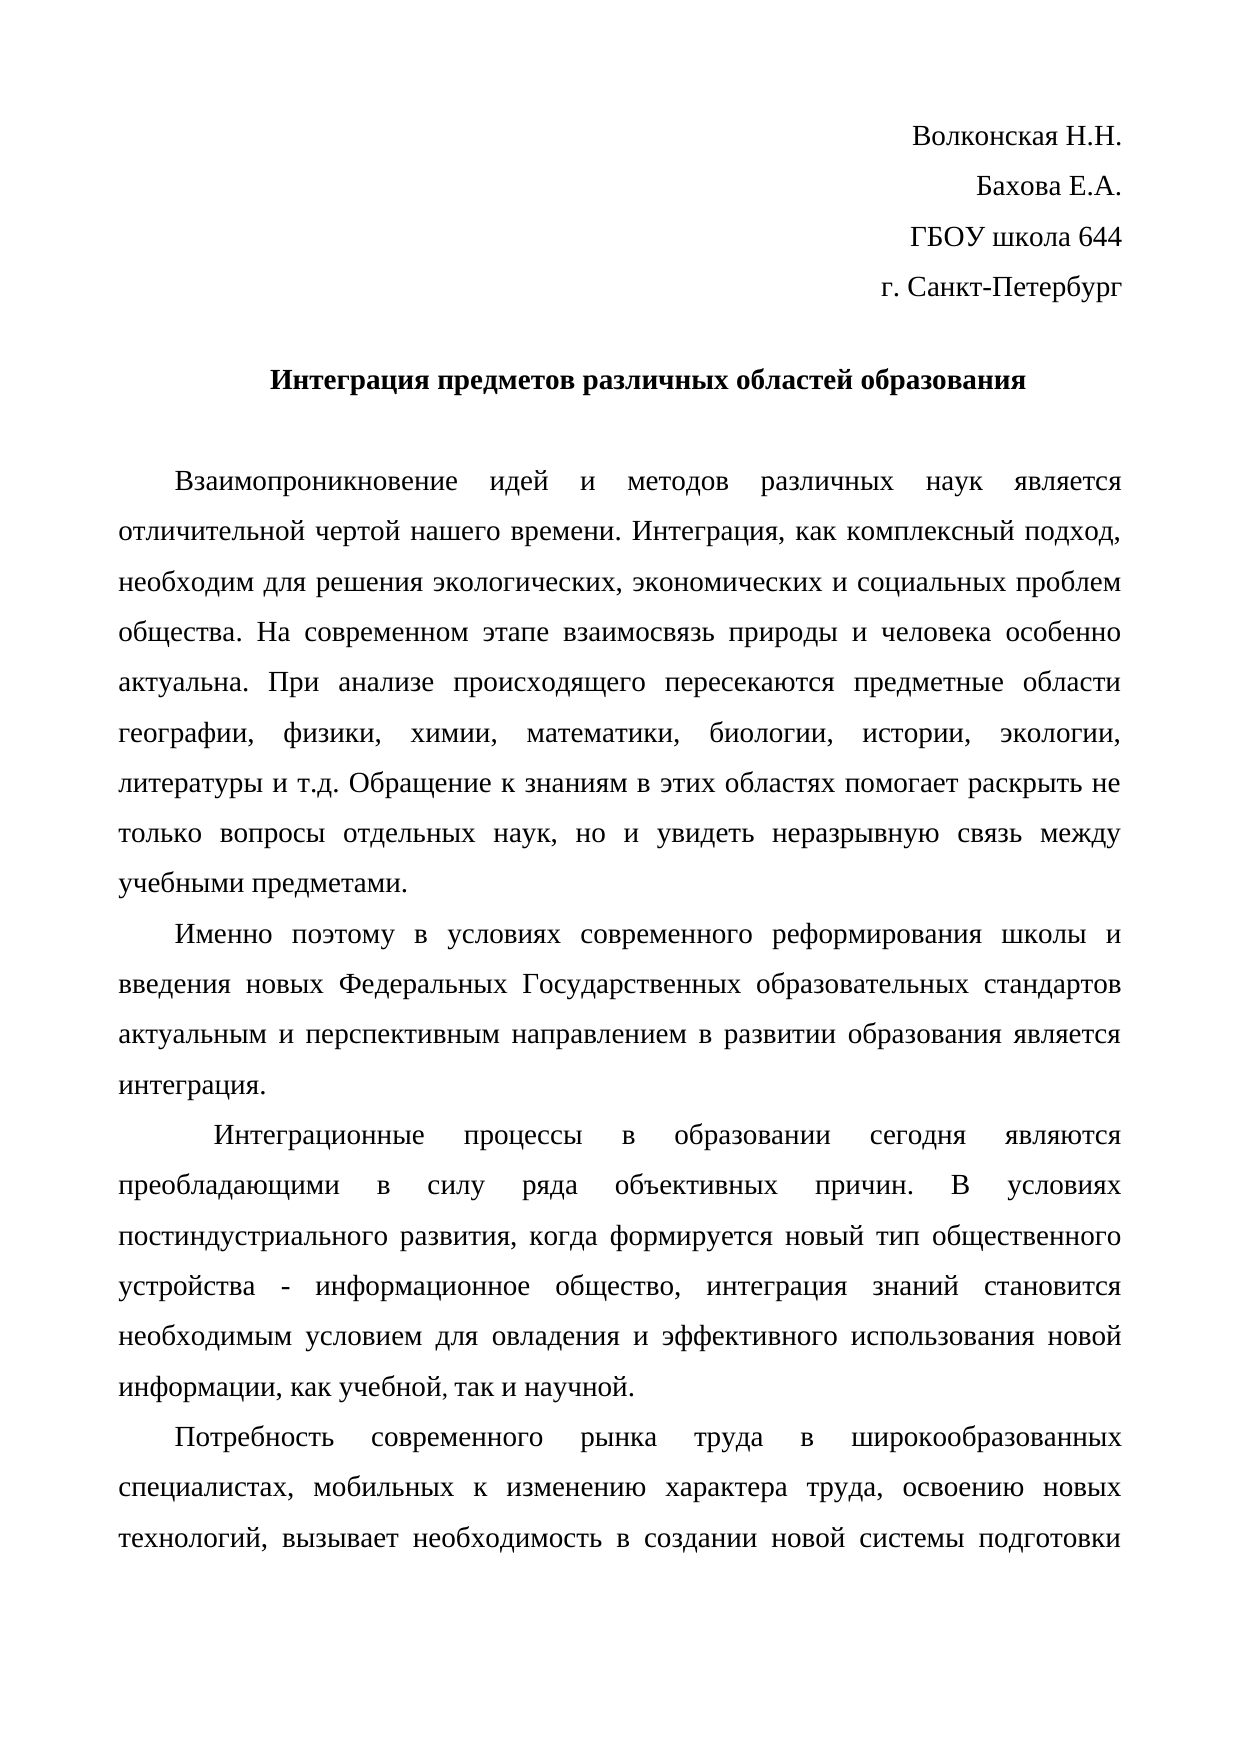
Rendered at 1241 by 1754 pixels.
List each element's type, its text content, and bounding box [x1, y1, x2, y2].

text Взаимопроникновение идей и методов различных наук является отличительной чертой нашего времени. Интеграция, как комплексный подход, необходим для решения экологических, экономических и социальных проблем общества. На современном этапе взаимосвязь природы и человека особенно актуальна. При анализе происходящего пересекаются предметные области географии, физики, химии, математики, биологии, истории, экологии, литературы и т.д. Обращение к знаниям в этих областях помогает раскрыть не только вопросы отдельных наук, но и увидеть неразрывную связь между учебными предметами. [118, 463, 1122, 899]
text Именно поэтому в условиях современного реформирования школы и введения новых Федеральных Государственных образовательных стандартов актуальным и перспективным направлением в развитии образования является интеграция. [118, 916, 1122, 1100]
text г. Санкт-Петербург [118, 269, 1122, 303]
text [118, 1419, 1122, 1553]
text Волконская Н.Н. [118, 118, 1122, 152]
text Интеграция предметов различных областей образования [118, 362, 1122, 396]
text Бахова Е.А. [118, 168, 1122, 202]
text Интеграционные процессы в образовании сегодня являются преобладающими в силу ряда объективных причин. В условиях постиндустриального развития, когда формируется новый тип общественного устройства - информационное общество, интеграция знаний становится необходимым условием для овладения и эффективного использования новой информации, как учебной, так и научной. [118, 1117, 1122, 1402]
text ГБОУ школа 644 [118, 219, 1122, 252]
